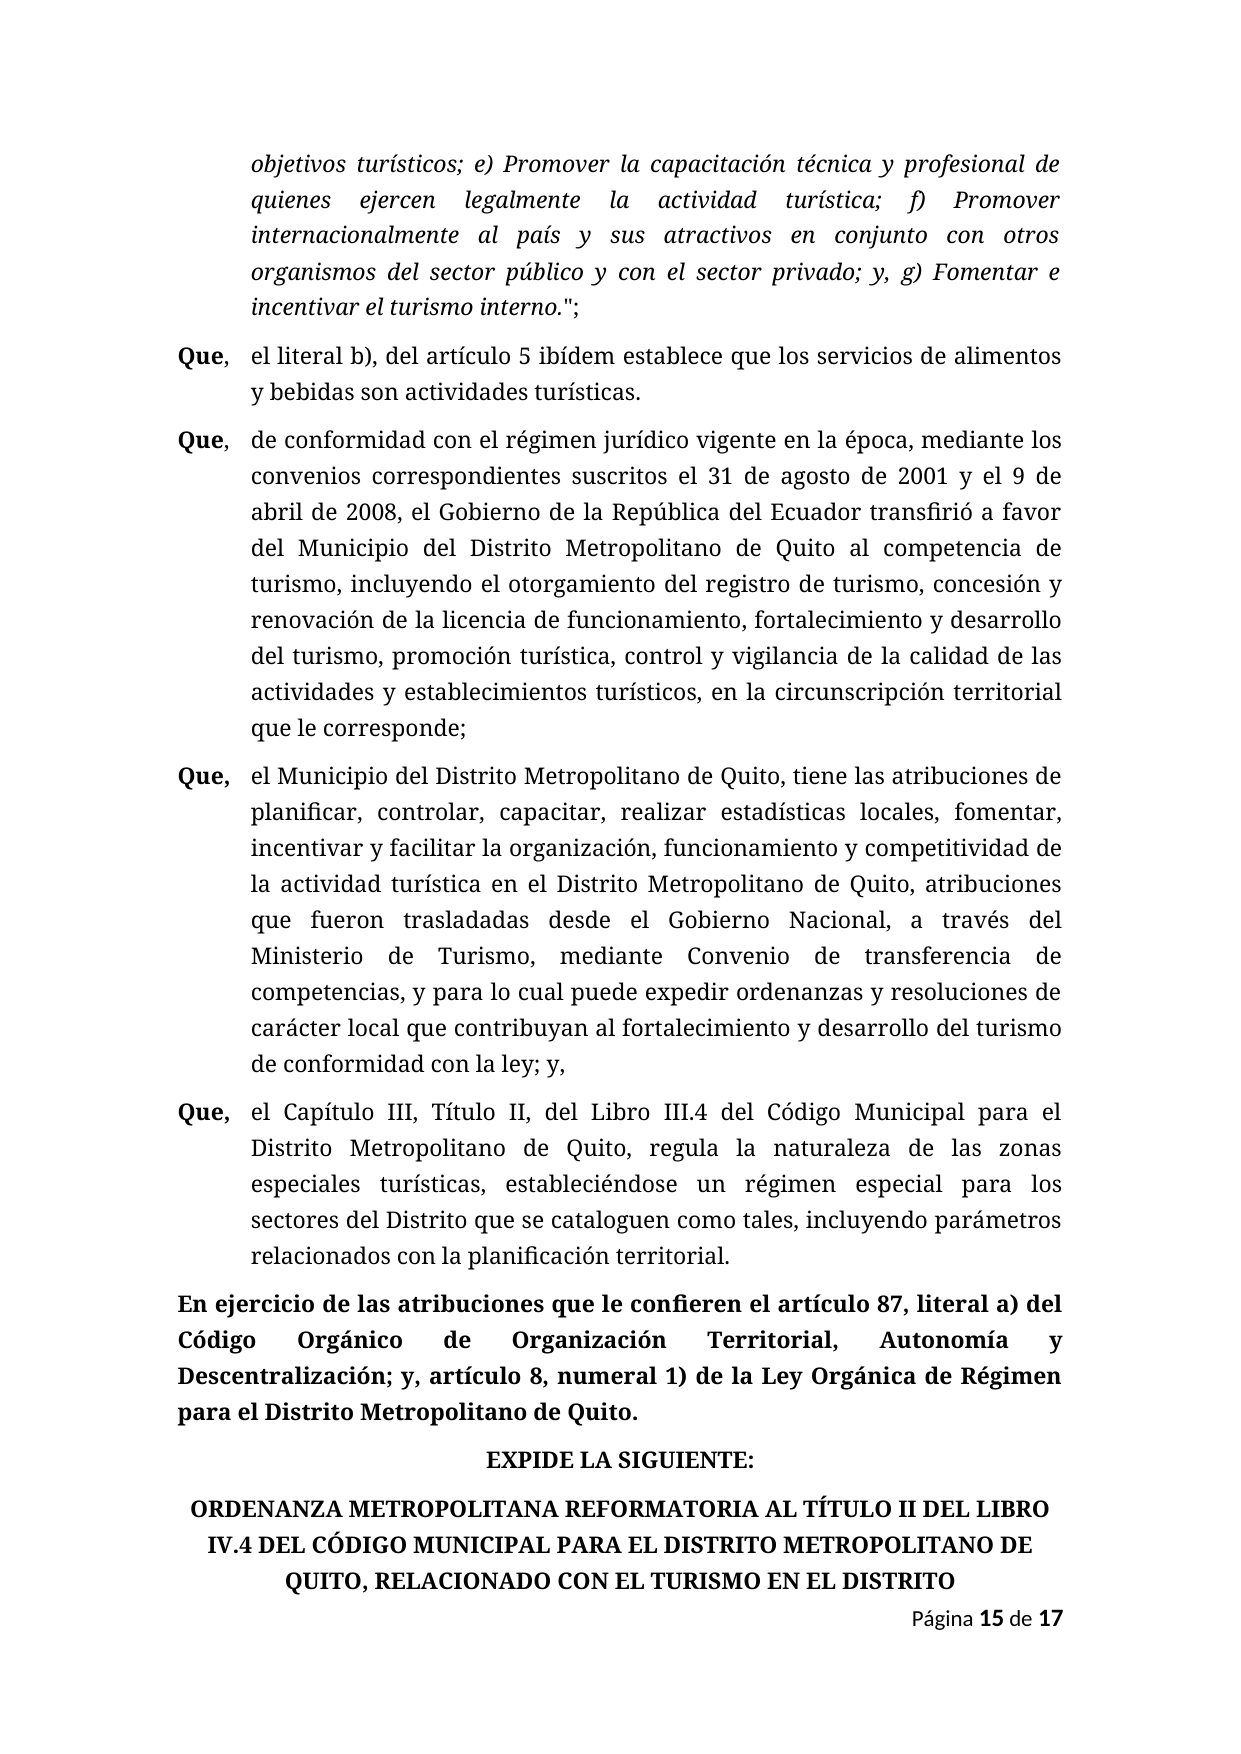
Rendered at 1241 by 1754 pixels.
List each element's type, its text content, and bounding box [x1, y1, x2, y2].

text Que, el Capítulo III, Título II, del Libro III.4 del Código Municipal para el Distrito Metropolitano de Quito, regula la naturaleza de las zonas especiales turísticas, estableciéndose un régimen especial para los sectores del Distrito que se cataloguen como tales, incluyendo parámetros relacionados con la planificación territorial. [177, 1096, 1063, 1271]
text EXPIDE LA SIGUIENTE: [177, 1444, 1063, 1476]
text Que, el Municipio del Distrito Metropolitano de Quito, tiene las atribuciones de planificar, controlar, capacitar, realizar estadísticas locales, fomentar, incentivar y facilitar la organización, funcionamiento y competitividad de la actividad turística en el Distrito Metropolitano de Quito, atribuciones que fueron trasladadas desde el Gobierno Nacional, a través del Ministerio de Turismo, mediante Convenio de transferencia de competencias, y para lo cual puede expedir ordenanzas y resoluciones de carácter local que contribuyan al fortalecimiento y desarrollo del turismo de conformidad con la ley; y, [177, 760, 1063, 1079]
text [177, 1493, 1063, 1596]
text Que, de conformidad con el régimen jurídico vigente en la época, mediante los convenios correspondientes suscritos el 31 de agosto de 2001 y el 9 de abril de 2008, el Gobierno de la República del Ecuador transfirió a favor del Municipio del Distrito Metropolitano de Quito al competencia de turismo, incluyendo el otorgamiento del registro de turismo, concesión y renovación de la licencia de funcionamiento, fortalecimiento y desarrollo del turismo, promoción turística, control y vigilancia de la calidad de las actividades y establecimientos turísticos, en la circunscripción territorial que le corresponde; [177, 424, 1063, 743]
text En ejercicio de las atribuciones que le confieren el artículo 87, literal a) del Código Orgánico de Organización Territorial, Autonomía y Descentralización; y, artículo 8, numeral 1) de la Ley Orgánica de Régimen para el Distrito Metropolitano de Quito. [177, 1288, 1063, 1427]
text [177, 148, 1063, 323]
text Que, el literal b), del artículo 5 ibídem establece que los servicios de alimentos y bebidas son actividades turísticas. [177, 340, 1063, 407]
